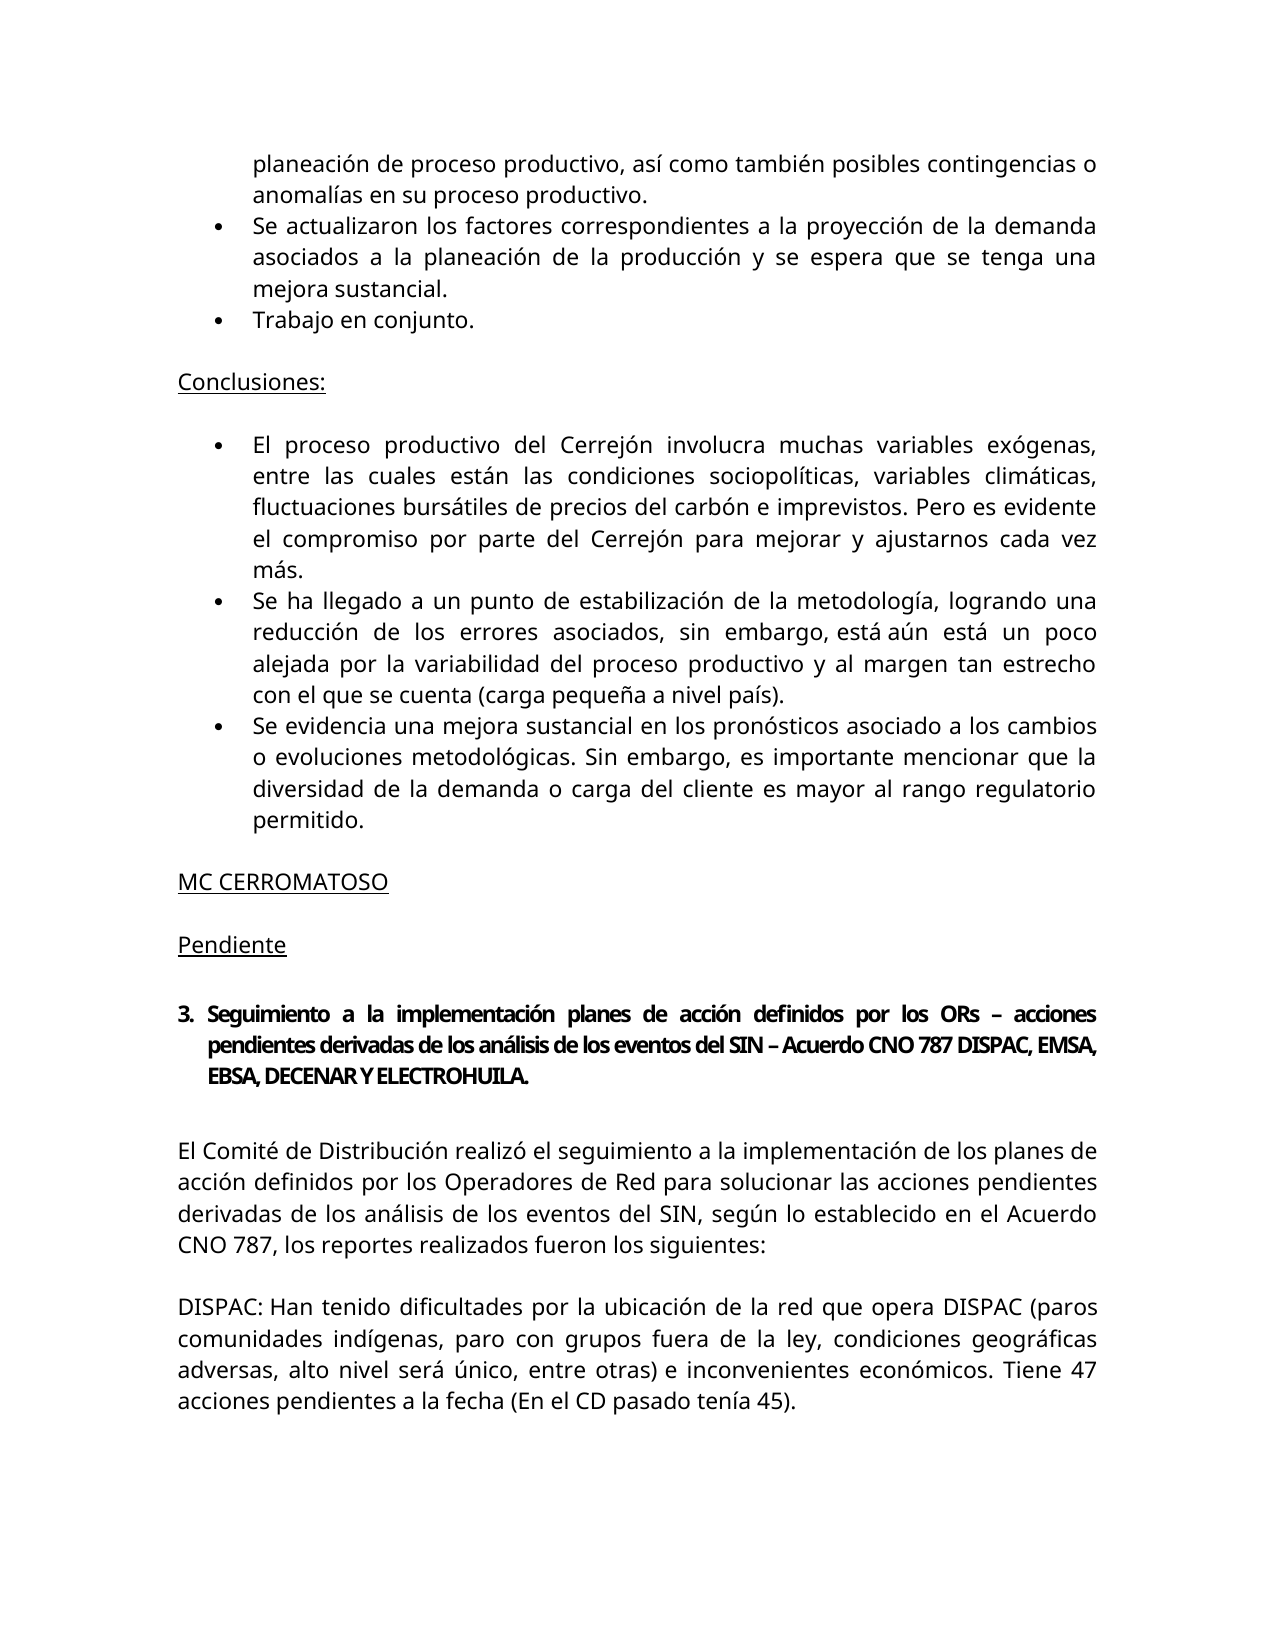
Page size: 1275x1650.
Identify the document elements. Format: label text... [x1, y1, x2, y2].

list Se evidencia una mejora sustancial en los pronósticos asociado a los cambios o evoluciones metodológicas. Sin embargo, es importante mencionar que la diversidad de la demanda o carga del cliente es mayor al rango regulatorio permitido. [215, 710, 1098, 835]
text El Comité de Distribución realizó el seguimiento a la implementación de los planes de acción definidos por los Operadores de Red para solucionar las acciones pendientes derivadas de los análisis de los eventos del SIN, según lo establecido en el Acuerdo CNO 787, los reportes realizados fueron los siguientes: [177, 1135, 1098, 1260]
list Seguimiento a la implementación planes de acción definidos por los ORs – acciones pendientes derivadas de los análisis de los eventos del SIN – Acuerdo CNO 787 DISPAC, EMSA, EBSA, DECENAR Y ELECTROHUILA. [177, 998, 1098, 1091]
list Se ha llegado a un punto de estabilización de la metodología, logrando una reducción de los errores asociados, sin embargo, está aún está un poco alejada por la variabilidad del proceso productivo y al margen tan estrecho con el que se cuenta (carga pequeña a nivel país). [215, 585, 1098, 710]
list El proceso productivo del Cerrejón involucra muchas variables exógenas, entre las cuales están las condiciones sociopolíticas, variables climáticas, fluctuaciones bursátiles de precios del carbón e imprevistos. Pero es evidente el compromiso por parte del Cerrejón para mejorar y ajustarnos cada vez más. [215, 429, 1098, 585]
text MC CERROMATOSO [177, 866, 1098, 898]
text DISPAC: Han tenido dificultades por la ubicación de la red que opera DISPAC (paros comunidades indígenas, paro con grupos fuera de la ley, condiciones geográficas adversas, alto nivel será único, entre otras) e inconvenientes económicos. Tiene 47 acciones pendientes a la fecha (En el CD pasado tenía 45). [177, 1291, 1098, 1416]
list Trabajo en conjunto. [215, 304, 1098, 335]
text Conclusiones: [177, 366, 1098, 398]
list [215, 148, 1098, 210]
list Se actualizaron los factores correspondientes a la proyección de la demanda asociados a la planeación de la producción y se espera que se tenga una mejora sustancial. [215, 210, 1098, 304]
text Pendiente [177, 929, 1098, 960]
